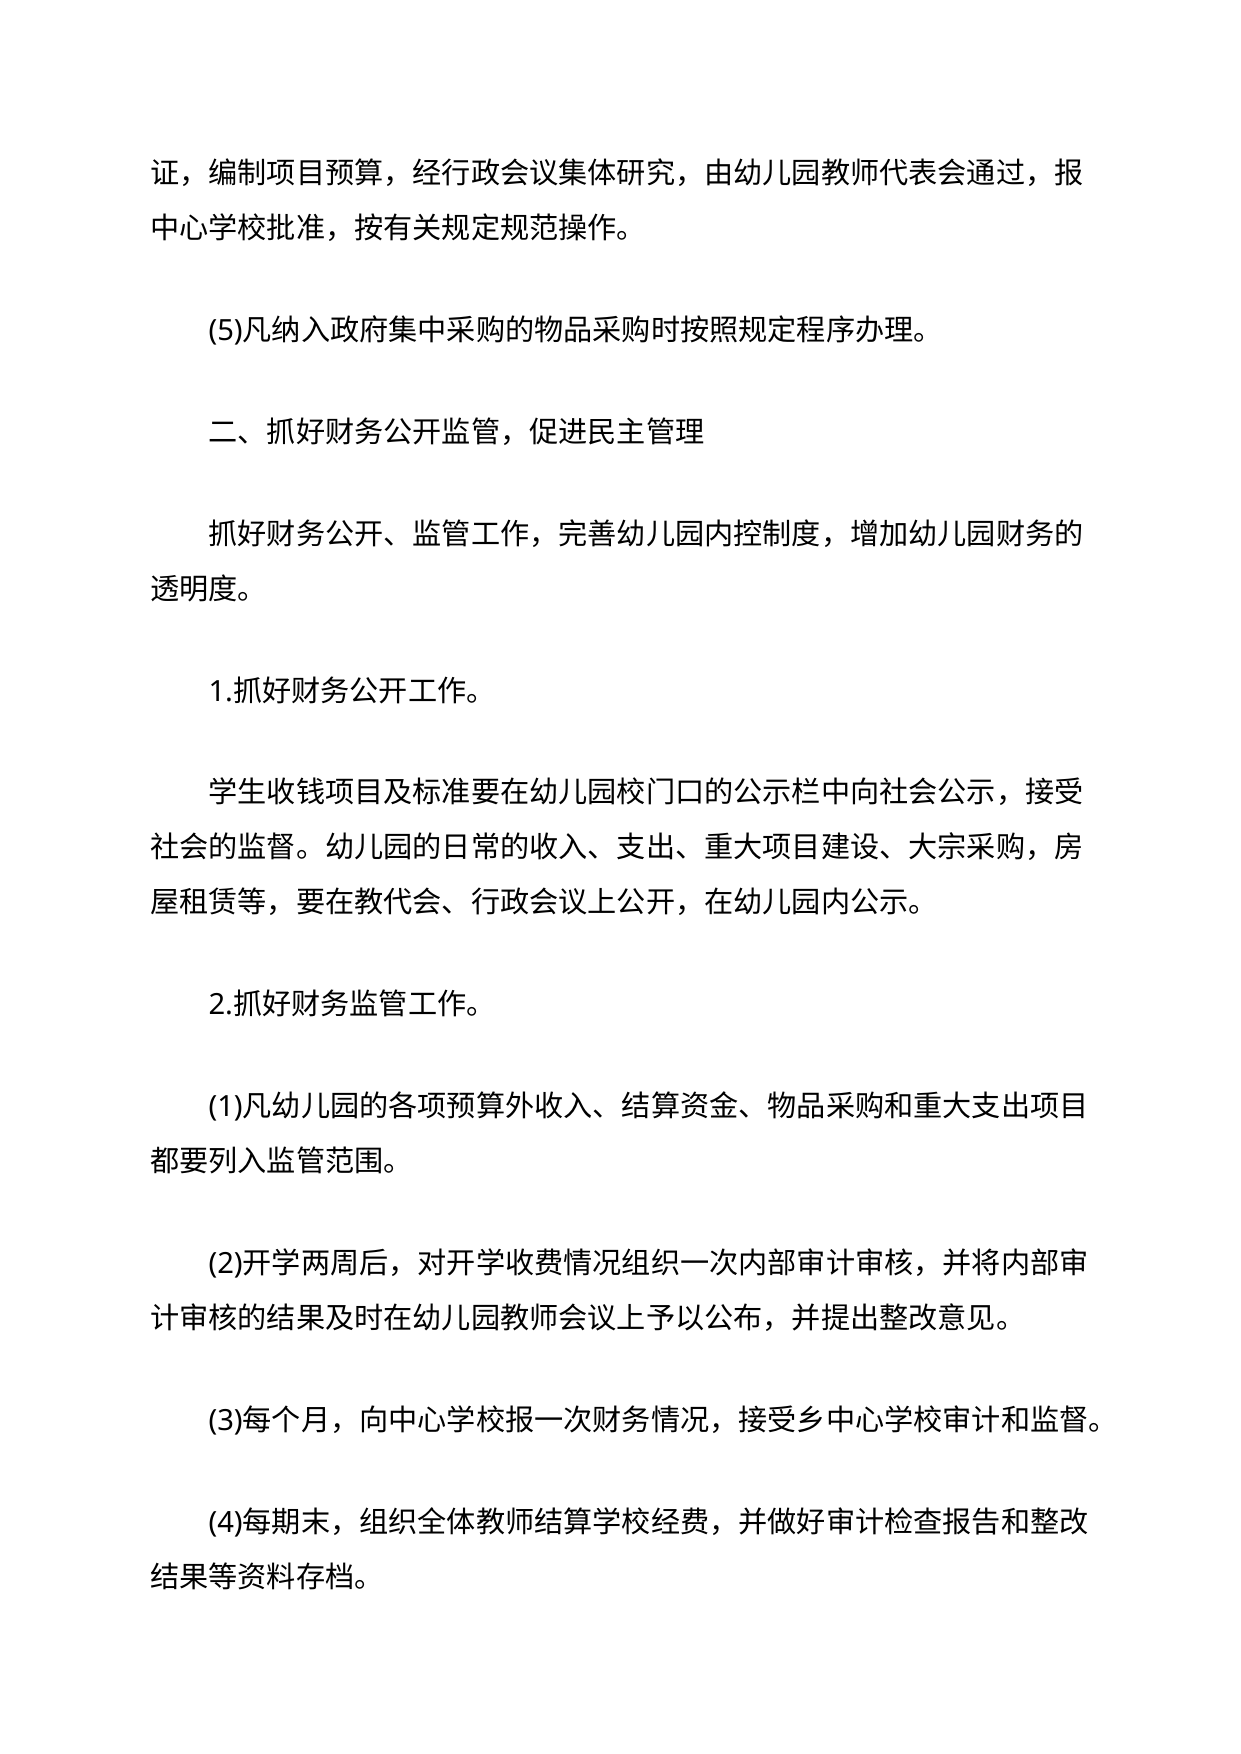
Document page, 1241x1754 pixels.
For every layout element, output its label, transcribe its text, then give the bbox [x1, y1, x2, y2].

text (4)每期末，组织全体教师结算学校经费，并做好审计检查报告和整改结果等资料存档。 [150, 1498, 1090, 1595]
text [150, 150, 1090, 247]
text 2.抓好财务监管工作。 [150, 981, 1090, 1023]
text 二、抓好财务公开监管，促进民主管理 [150, 409, 1090, 451]
text (3)每个月，向中心学校报一次财务情况，接受乡中心学校审计和监督。 [150, 1396, 1090, 1438]
text (2)开学两周后，对开学收费情况组织一次内部审计审核，并将内部审计审核的结果及时在幼儿园教师会议上予以公布，并提出整改意见。 [150, 1239, 1090, 1337]
text 学生收钱项目及标准要在幼儿园校门口的公示栏中向社会公示，接受社会的监督。幼儿园的日常的收入、支出、重大项目建设、大宗采购，房屋租赁等，要在教代会、行政会议上公开，在幼儿园内公示。 [150, 769, 1090, 921]
text 抓好财务公开、监管工作，完善幼儿园内控制度，增加幼儿园财务的透明度。 [150, 510, 1090, 608]
text 1.抓好财务公开工作。 [150, 667, 1090, 709]
text (5)凡纳入政府集中采购的物品采购时按照规定程序办理。 [150, 307, 1090, 349]
text (1)凡幼儿园的各项预算外收入、结算资金、物品采购和重大支出项目都要列入监管范围。 [150, 1083, 1090, 1180]
